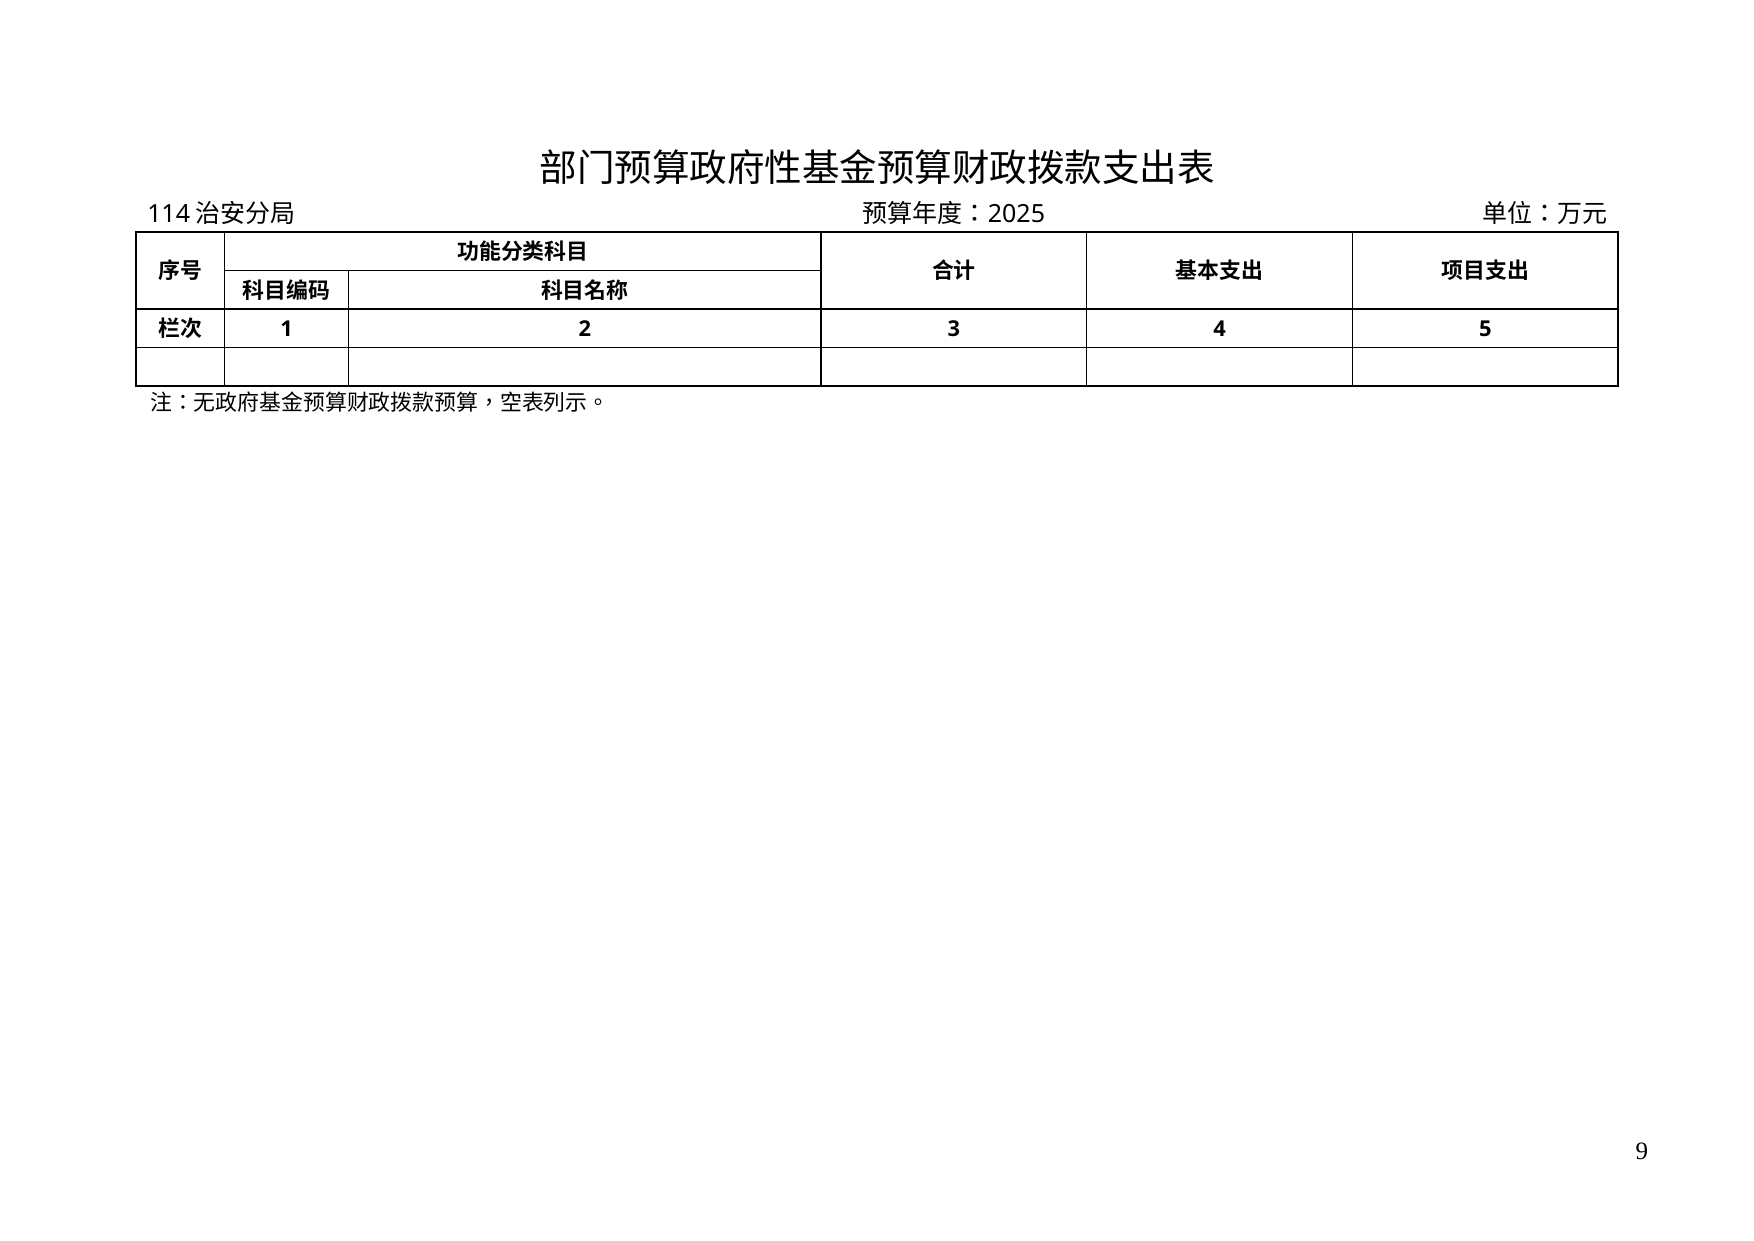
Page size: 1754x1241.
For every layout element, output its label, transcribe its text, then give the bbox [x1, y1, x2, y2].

table_cell 4 [1087, 310, 1352, 347]
table_cell 科目名称 [349, 271, 820, 308]
table_cell 基本支出 [1087, 233, 1352, 308]
table_cell 功能分类科目 [225, 233, 820, 270]
table_cell [137, 348, 224, 385]
table_cell 5 [1353, 310, 1617, 347]
table_cell [1353, 348, 1617, 385]
table_cell 栏次 [137, 310, 224, 347]
table_header 114治安分局 [137, 195, 820, 231]
table_cell [349, 348, 820, 385]
table_cell [822, 348, 1086, 385]
table_header 单位：万元 [1087, 195, 1617, 231]
table_cell [225, 348, 348, 385]
table_cell 项目支出 [1353, 233, 1617, 308]
table_cell 序号 [137, 233, 224, 308]
text 注：无政府基金预算财政拨款预算，空表列示。 [106, 387, 1648, 416]
table_cell [1087, 348, 1352, 385]
text 部门预算政府性基金预算财政拨款支出表 [106, 142, 1648, 193]
table_cell 科目编码 [225, 271, 348, 308]
table_header 预算年度：2025 [822, 195, 1086, 231]
table_cell 3 [822, 310, 1086, 347]
table_cell 合计 [822, 233, 1086, 308]
table_cell 1 [225, 310, 348, 347]
table_cell 2 [349, 310, 820, 347]
